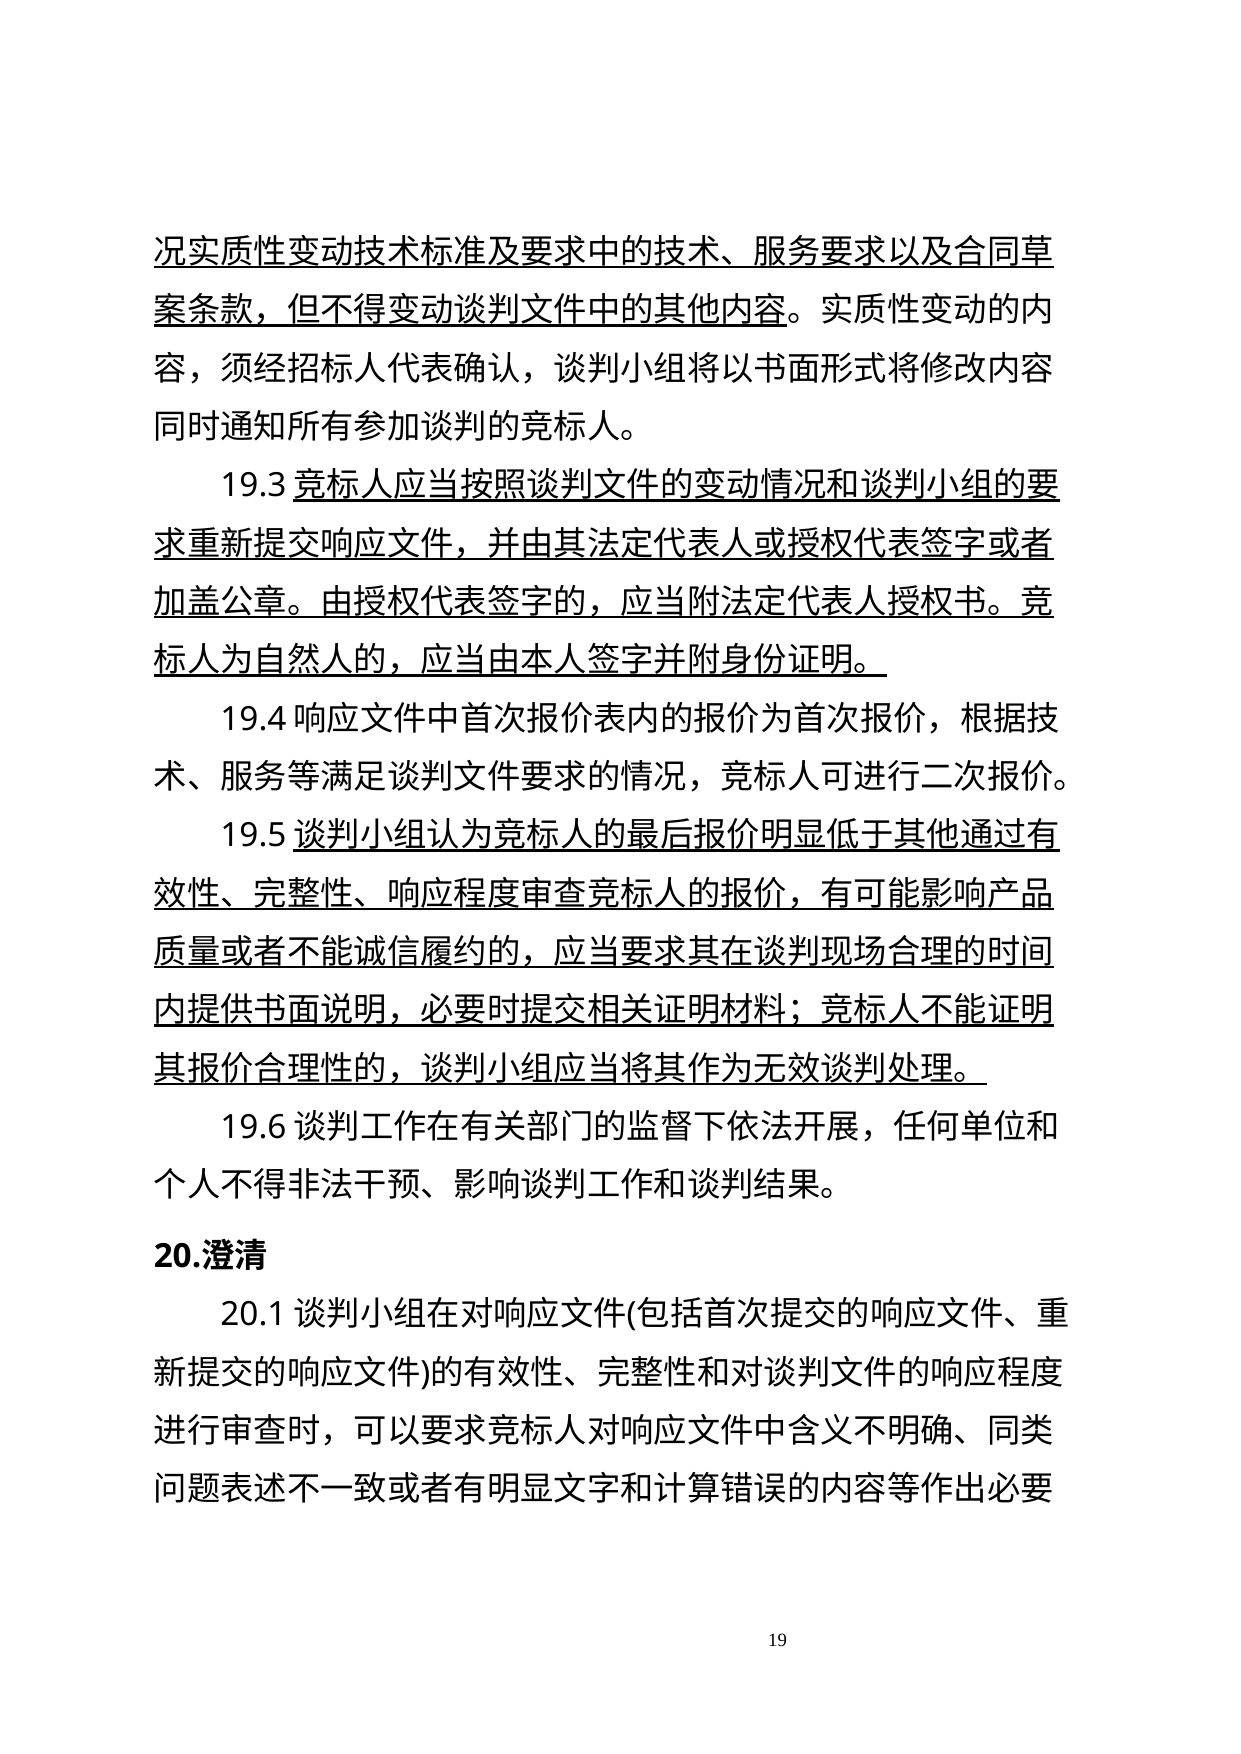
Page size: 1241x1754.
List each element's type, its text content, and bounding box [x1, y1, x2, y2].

subtitle 20.澄清 [153, 1221, 1087, 1279]
text 19.3竞标人应当按照谈判文件的变动情况和谈判小组的要求重新提交响应文件，并由其法定代表人或授权代表签字或者加盖公章。由授权代表签字的，应当附法定代表人授权书。竞标人为自然人的，应当由本人签字并附身份证明。 [153, 450, 1087, 683]
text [153, 1279, 1087, 1512]
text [153, 217, 1087, 450]
text 19.4响应文件中首次报价表内的报价为首次报价，根据技术、服务等满足谈判文件要求的情况，竞标人可进行二次报价。 [153, 683, 1087, 800]
text 19.6谈判工作在有关部门的监督下依法开展，任何单位和个人不得非法干预、影响谈判工作和谈判结果。 [153, 1092, 1087, 1208]
text 19.5谈判小组认为竞标人的最后报价明显低于其他通过有效性、完整性、响应程度审查竞标人的报价，有可能影响产品质量或者不能诚信履约的，应当要求其在谈判现场合理的时间内提供书面说明，必要时提交相关证明材料；竞标人不能证明其报价合理性的，谈判小组应当将其作为无效谈判处理。 [153, 800, 1087, 1092]
